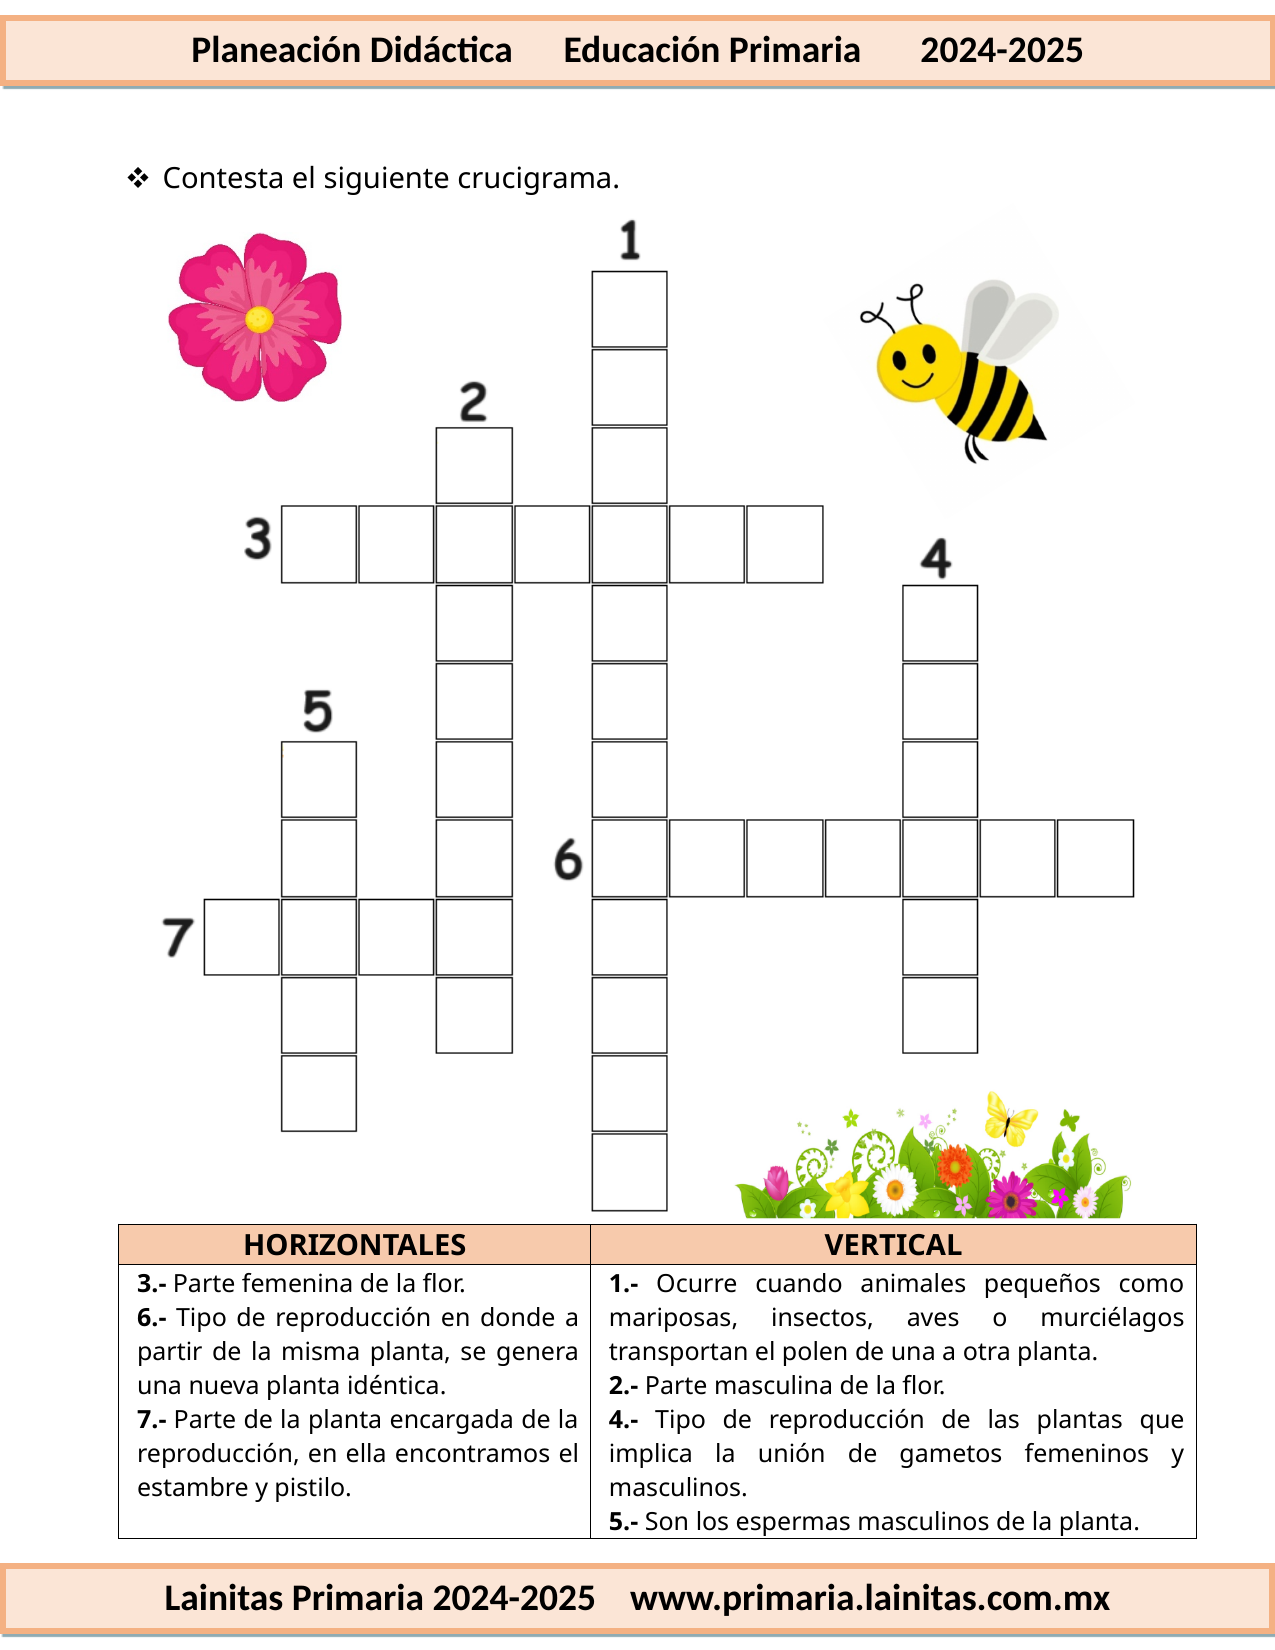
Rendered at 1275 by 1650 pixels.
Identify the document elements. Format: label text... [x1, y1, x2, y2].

table_header HORIZONTALES [119, 1225, 590, 1264]
list Contesta el siguiente crucigrama. [125, 158, 1186, 197]
table_cell 3.- Parte femenina de la flor. 6.- Tipo de reproducción en donde a partir de la misma planta, se genera una nueva planta idéntica. 7.- Parte de la planta encargada de la reproducción, en ella encontramos el estambre y pistilo. [119, 1265, 590, 1538]
table_header VERTICAL [591, 1225, 1196, 1264]
table_cell 1.- Ocurre cuando animales pequeños como mariposas, insectos, aves o murciélagos transportan el polen de una a otra planta. 2.- Parte masculina de la flor. 4.- Tipo de reproducción de las plantas que implica la unión de gametos femeninos y masculinos. 5.- Son los espermas masculinos de la planta. [591, 1265, 1196, 1538]
picture [132, 197, 1171, 1224]
